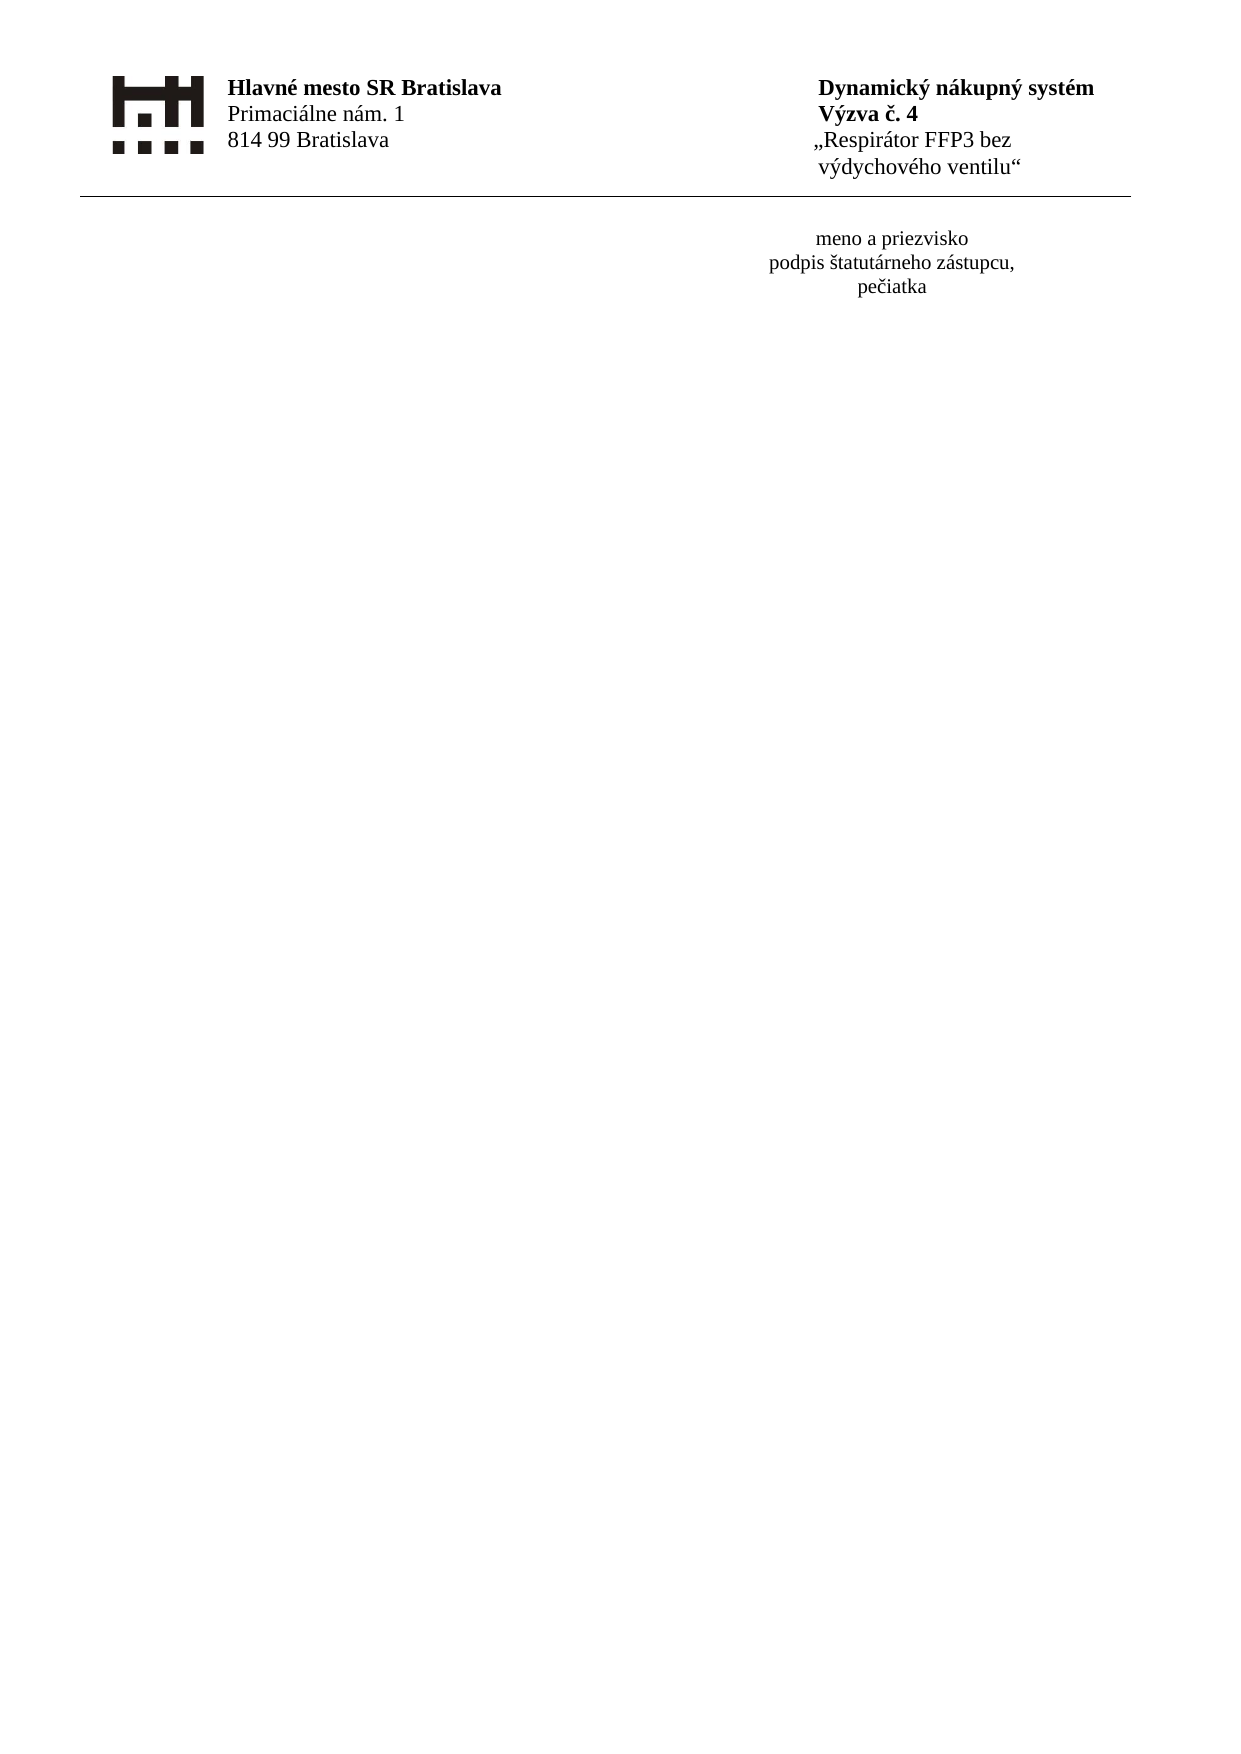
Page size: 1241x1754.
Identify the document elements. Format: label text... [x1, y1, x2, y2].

text meno a priezvisko [124, 226, 1116, 249]
picture [112, 76, 204, 154]
text pečiatka [124, 274, 1116, 298]
text podpis štatutárneho zástupcu, [124, 249, 1116, 274]
